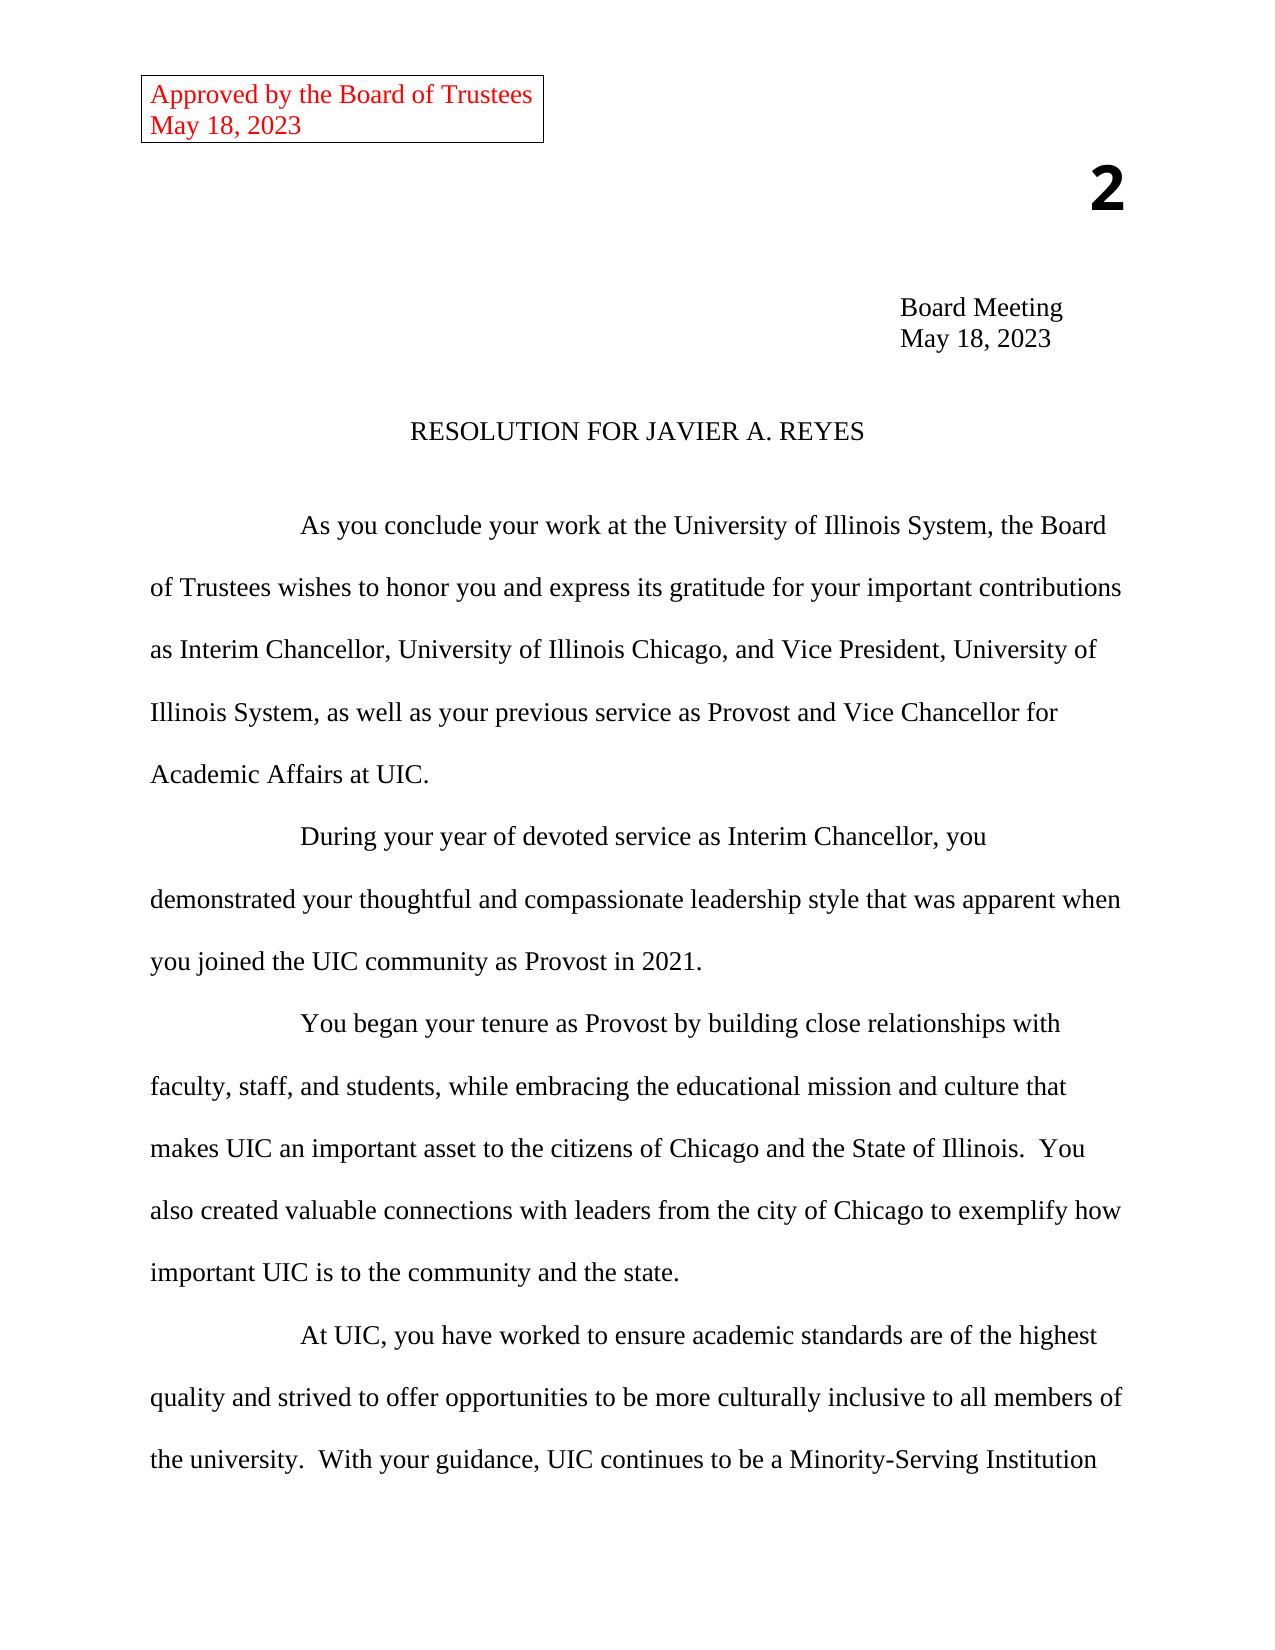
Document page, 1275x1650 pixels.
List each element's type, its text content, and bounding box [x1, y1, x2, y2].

text Approved by the Board of Trustees [142, 76, 543, 106]
text As you conclude your work at the University of Illinois System, the Board of Trustees wishes to honor you and express its gratitude for your important contributions as Interim Chancellor, University of Illinois Chicago, and Vice President, University of Illinois System, as well as your previous service as Provost and Vice Chancellor for Academic Affairs at UIC. [150, 509, 1125, 789]
subtitle May 18, 2023 [150, 322, 1125, 353]
subtitle 2 [150, 143, 1125, 229]
text You began your tenure as Provost by building close relationships with faculty, staff, and students, while embracing the educational mission and culture that makes UIC an important asset to the citizens of Chicago and the State of Illinois. You also created valuable connections with leaders from the city of Chicago to exemplify how important UIC is to the community and the state. [150, 1007, 1125, 1288]
text May 18, 2023 [142, 106, 543, 142]
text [150, 1319, 1125, 1474]
subtitle Board Meeting [150, 291, 1125, 322]
subtitle RESOLUTION FOR JAVIER A. REYES [150, 416, 1125, 447]
text During your year of devoted service as Interim Chancellor, you demonstrated your thoughtful and compassionate leadership style that was apparent when you joined the UIC community as Provost in 2021. [150, 820, 1125, 976]
